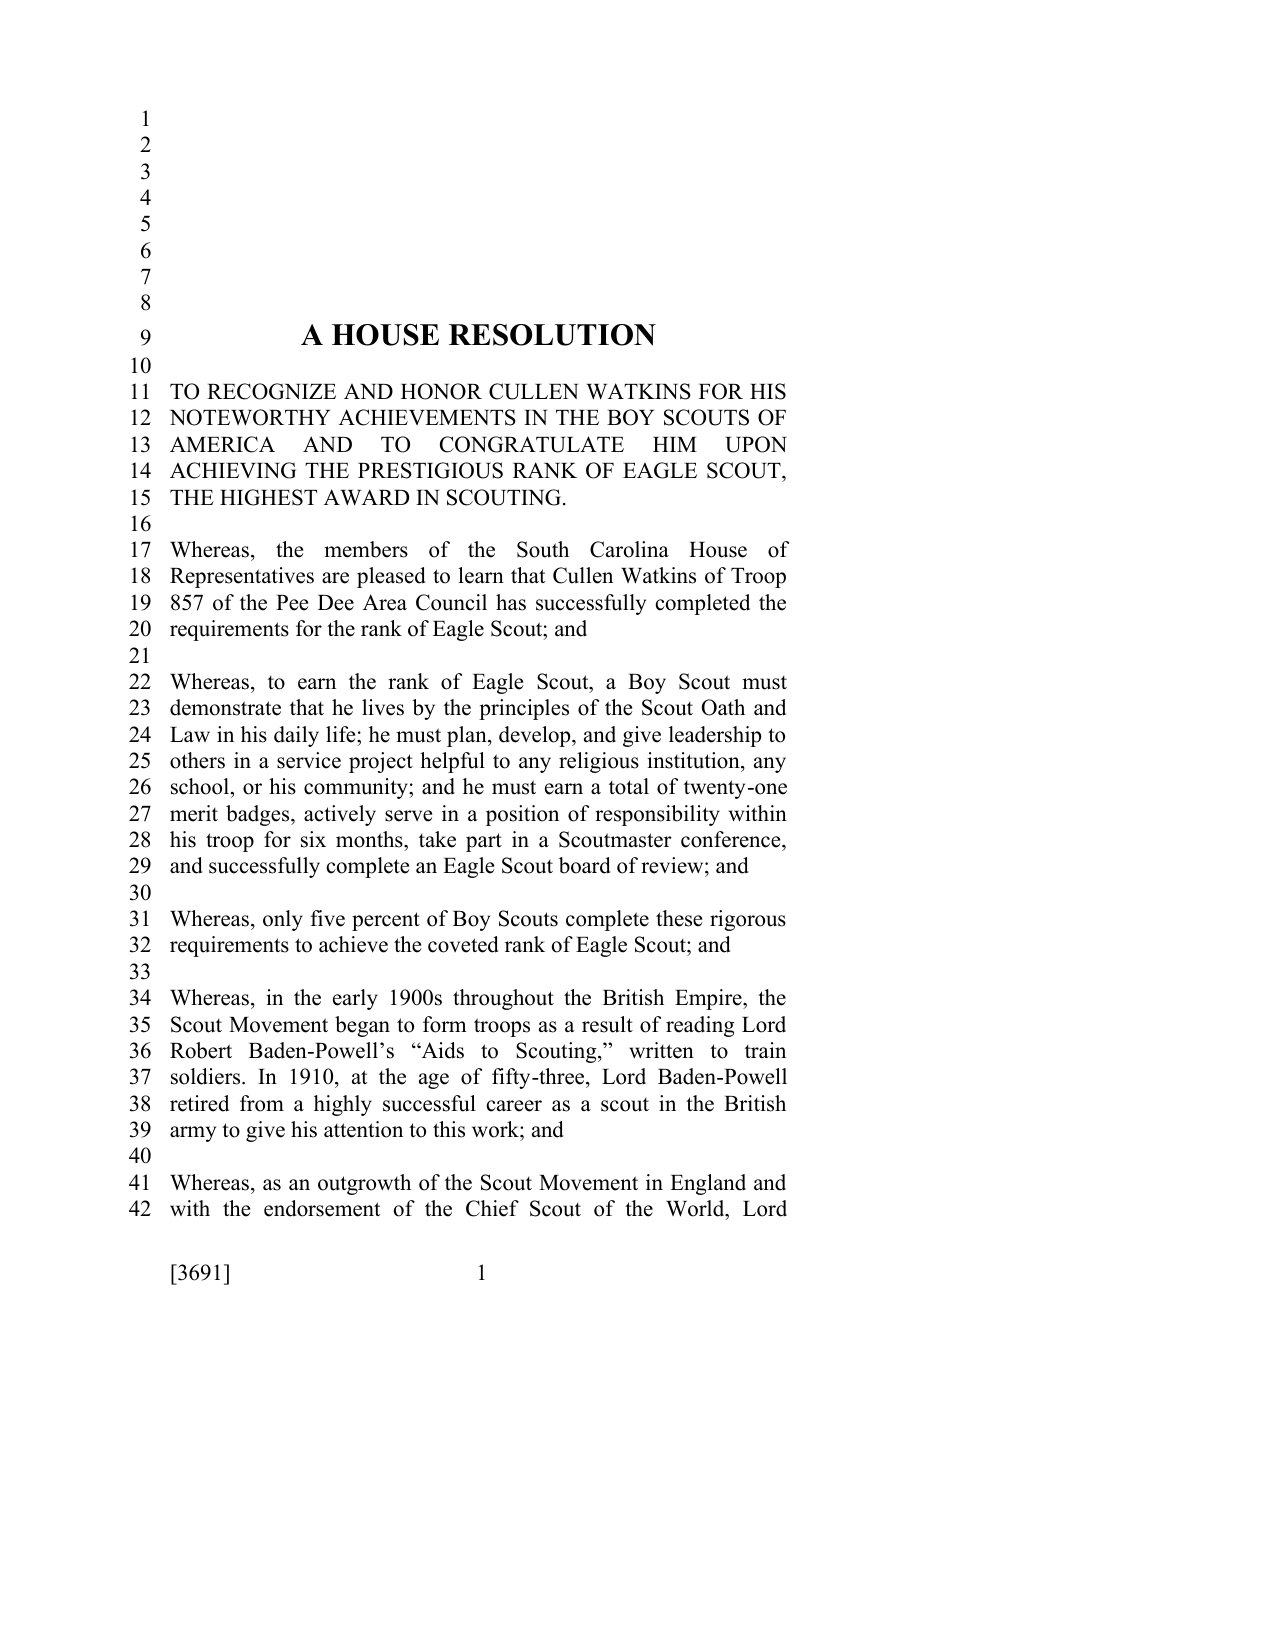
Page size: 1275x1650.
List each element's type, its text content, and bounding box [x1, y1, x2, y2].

text Whereas, in the early 1900s throughout the British Empire, the Scout Movement began to form troops as a result of reading Lord Robert Baden-Powell’s “Aids to Scouting,” written to train soldiers. In 1910, at the age of fifty-three, Lord Baden-Powell retired from a highly successful career as a scout in the British army to give his attention to this work; and [169, 984, 787, 1142]
text A HOUSE RESOLUTION [169, 316, 787, 352]
text Whereas, the members of the South Carolina House of Representatives are pleased to learn that Cullen Watkins of Troop 857 of the Pee Dee Area Council has successfully completed the requirements for the rank of Eagle Scout; and [169, 536, 787, 642]
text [169, 1169, 787, 1221]
text Whereas, only five percent of Boy Scouts complete these rigorous requirements to achieve the coveted rank of Eagle Scout; and [169, 905, 787, 958]
text Whereas, to earn the rank of Eagle Scout, a Boy Scout must demonstrate that he lives by the principles of the Scout Oath and Law in his daily life; he must plan, develop, and give leadership to others in a service project helpful to any religious institution, any school, or his community; and he must earn a total of twenty-one merit badges, actively serve in a position of responsibility within his troop for six months, take part in a Scoutmaster conference, and successfully complete an Eagle Scout board of review; and [169, 668, 787, 879]
text TO RECOGNIZE AND HONOR CULLEN WATKINS FOR HIS NOTEWORTHY ACHIEVEMENTS IN THE BOY SCOUTS OF AMERICA AND TO CONGRATULATE HIM UPON ACHIEVING THE PRESTIGIOUS RANK OF EAGLE SCOUT, THE HIGHEST AWARD IN SCOUTING. [169, 378, 787, 510]
